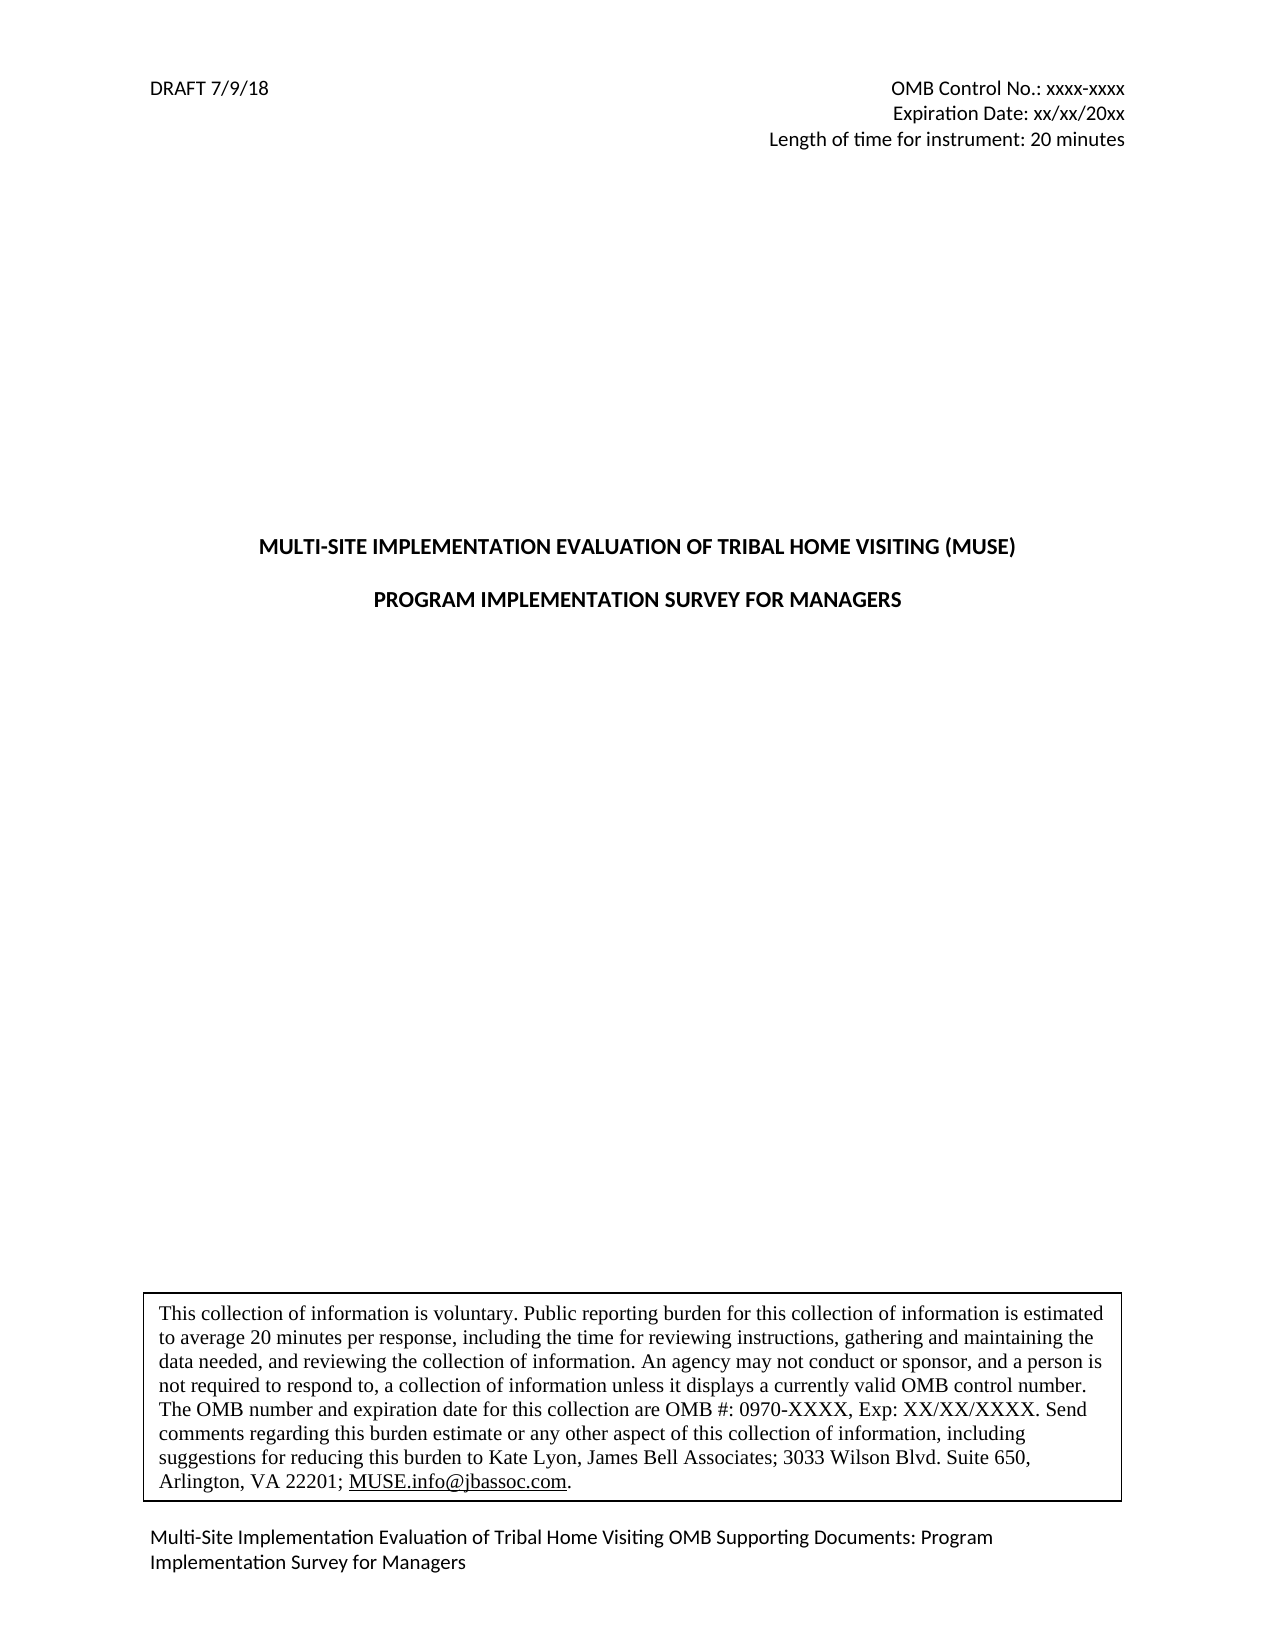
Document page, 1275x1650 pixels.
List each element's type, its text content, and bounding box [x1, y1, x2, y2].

text MULTI-SITE IMPLEMENTATION EVALUATION OF TRIBAL HOME VISITING (MUSE) [150, 532, 1125, 560]
text PROGRAM IMPLEMENTATION SURVEY FOR MANAGERS [150, 585, 1125, 613]
